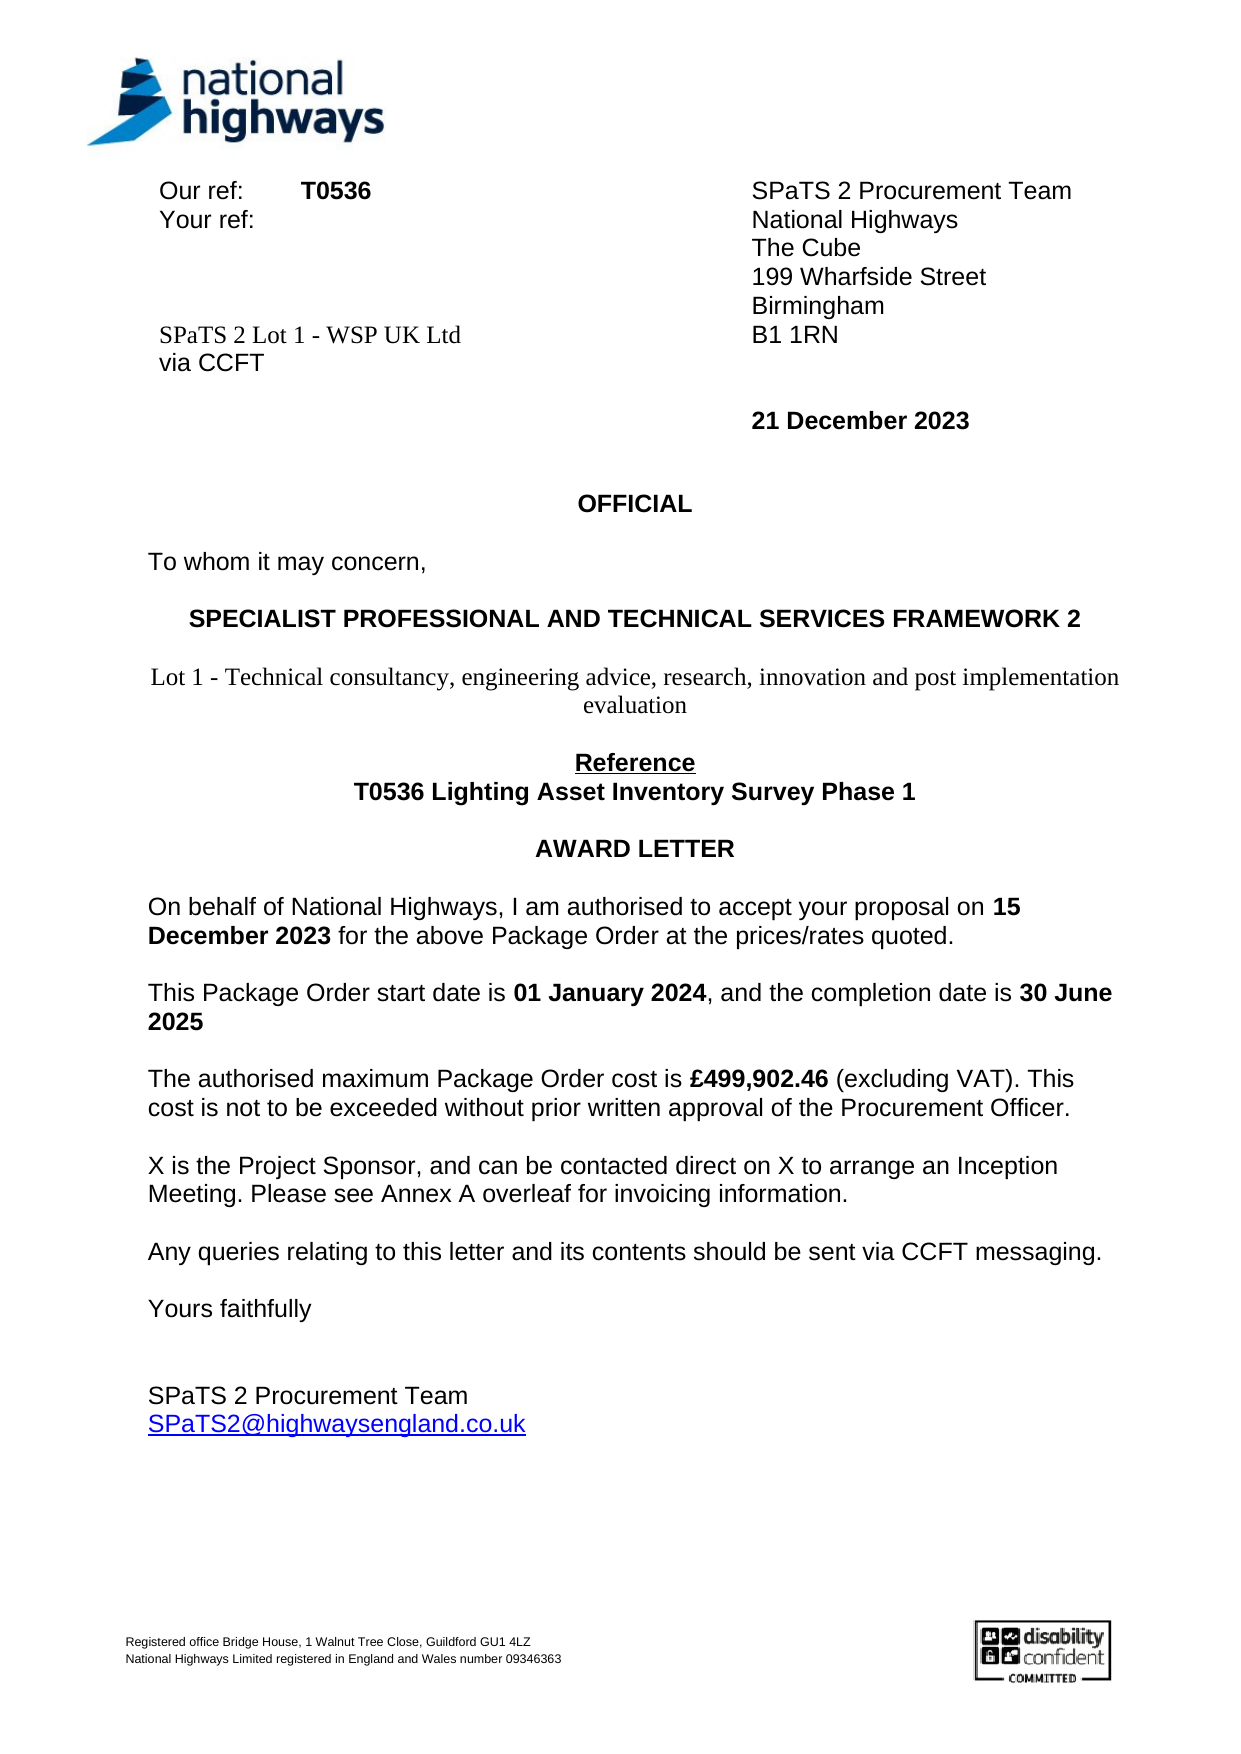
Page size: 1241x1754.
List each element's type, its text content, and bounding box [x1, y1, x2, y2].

text The authorised maximum Package Order cost is £499,902.46 (excluding VAT). This cost is not to be exceeded without prior written approval of the Procurement Officer. [148, 1064, 1122, 1122]
text SPaTS2@highwaysengland.co.uk [148, 1409, 1122, 1438]
text To whom it may concern, [148, 547, 1122, 576]
text OFFICIAL [148, 489, 1122, 518]
table_header Our ref: T0536 Your ref: via CCFT [148, 147, 740, 489]
text Reference [148, 748, 1122, 777]
table_header SPaTS 2 Procurement Team National Highways The Cube 199 Wharfside Street Birmingham B1 1RN [740, 147, 1171, 489]
text AWARD LETTER [148, 834, 1122, 863]
text This Package Order start date is , and the completion date is [148, 978, 1122, 1036]
text SPaTS 2 Procurement Team [148, 1381, 1122, 1409]
text X is the Project Sponsor, and can be contacted direct on X to arrange an Inception Meeting. Please see Annex A overleaf for invoicing information. [148, 1151, 1122, 1208]
text Any queries relating to this letter and its contents should be sent via CCFT messaging. [148, 1237, 1122, 1266]
text On behalf of National Highways, I am authorised to accept your proposal on for the above Package Order at the prices/rates quoted. [148, 892, 1122, 949]
text T0536 Lighting Asset Inventory Survey Phase 1 [148, 777, 1122, 806]
text Yours faithfully [148, 1294, 1122, 1323]
picture [965, 1612, 1123, 1690]
text SPECIALIST PROFESSIONAL AND TECHNICAL SERVICES FRAMEWORK 2 [148, 604, 1122, 633]
